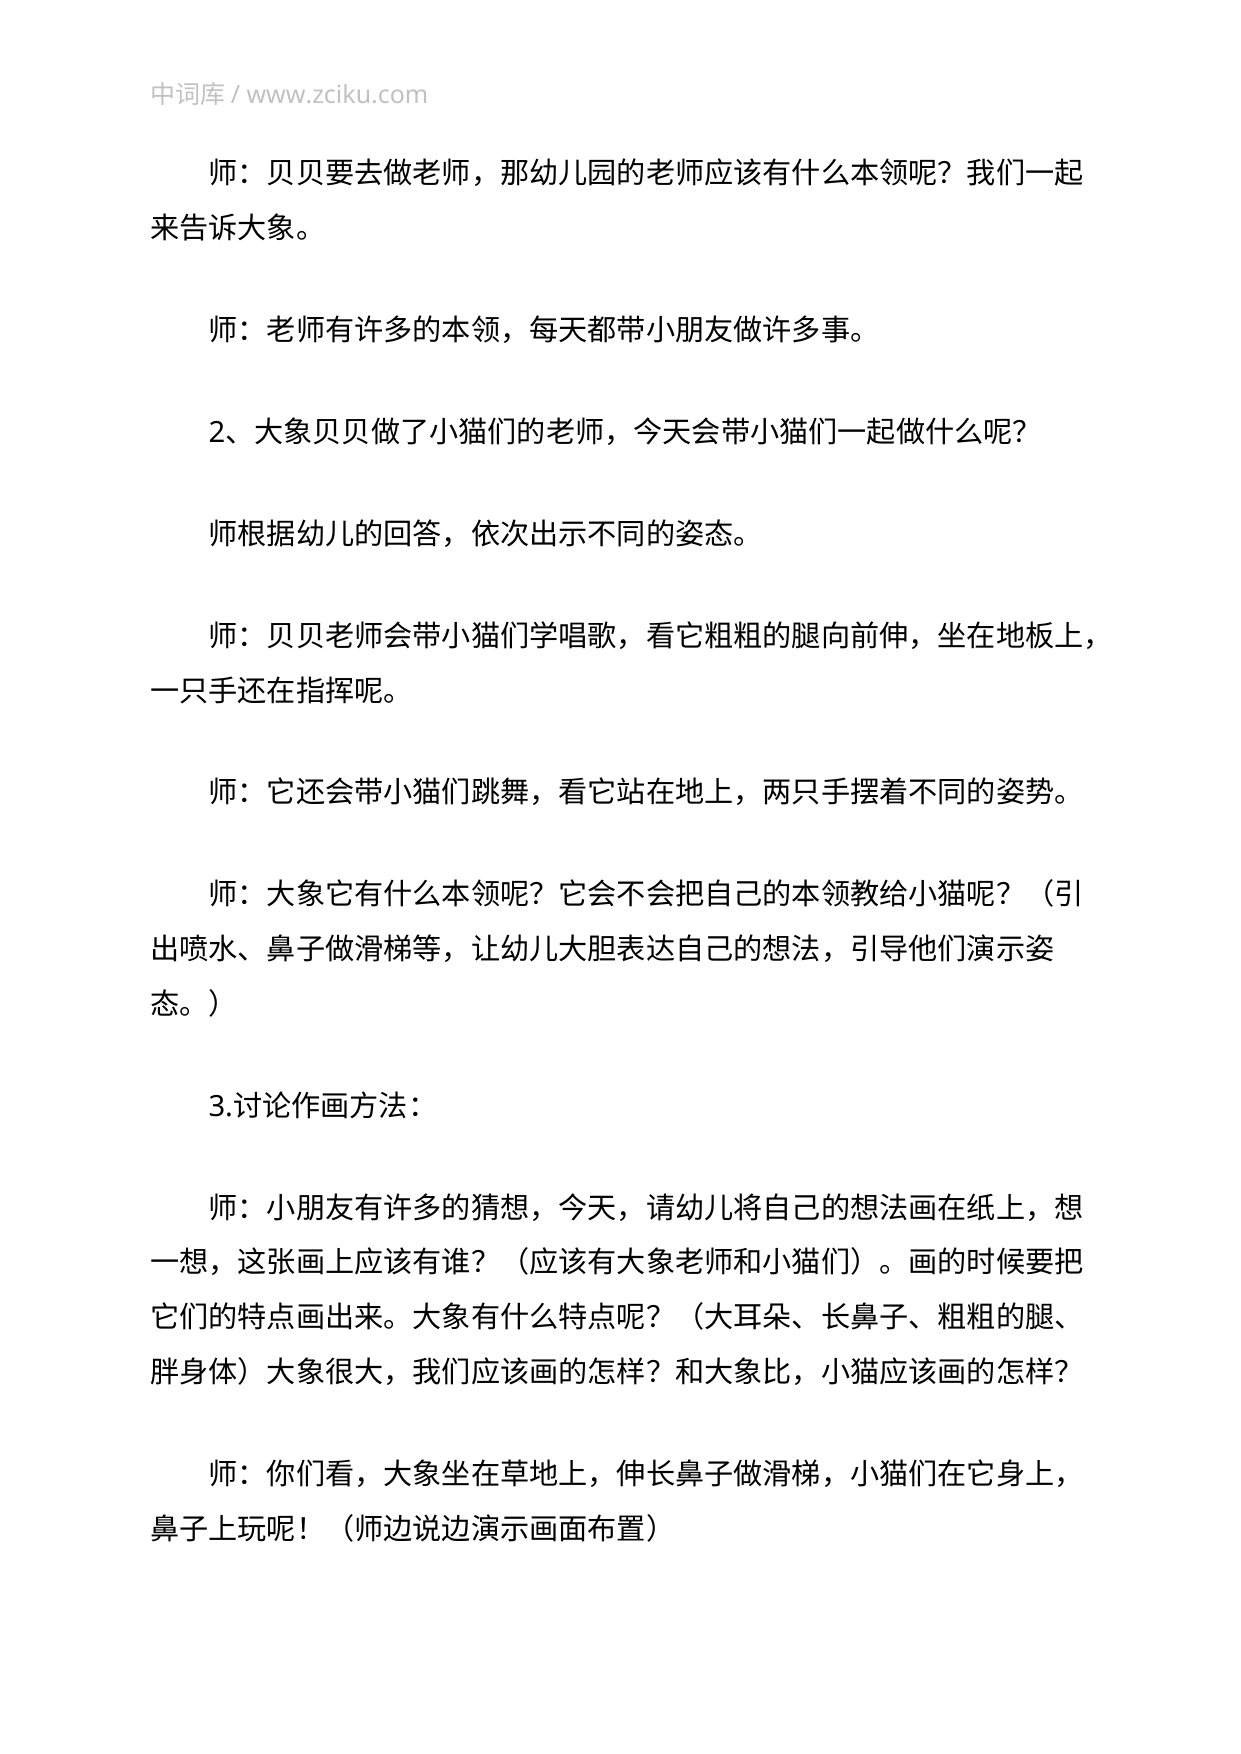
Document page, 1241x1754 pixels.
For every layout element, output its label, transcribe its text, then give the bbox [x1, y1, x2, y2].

text 师：它还会带小猫们跳舞，看它站在地上，两只手摆着不同的姿势。 [150, 769, 1090, 811]
text 师：你们看，大象坐在草地上，伸长鼻子做滑梯，小猫们在它身上，鼻子上玩呢！（师边说边演示画面布置） [150, 1451, 1090, 1548]
text 师：贝贝老师会带小猫们学唱歌，看它粗粗的腿向前伸，坐在地板上，一只手还在指挥呢。 [150, 612, 1090, 709]
text 师：老师有许多的本领，每天都带小朋友做许多事。 [150, 307, 1090, 349]
text 3.讨论作画方法： [150, 1082, 1090, 1124]
text 师：贝贝要去做老师，那幼儿园的老师应该有什么本领呢？我们一起来告诉大象。 [150, 150, 1090, 247]
text 师根据幼儿的回答，依次出示不同的姿态。 [150, 510, 1090, 553]
text 师：小朋友有许多的猜想，今天，请幼儿将自己的想法画在纸上，想一想，这张画上应该有谁？（应该有大象老师和小猫们）。画的时候要把它们的特点画出来。大象有什么特点呢？（大耳朵、长鼻子、粗粗的腿、胖身体）大象很大，我们应该画的怎样？和大象比，小猫应该画的怎样？ [150, 1184, 1090, 1391]
text 师：大象它有什么本领呢？它会不会把自己的本领教给小猫呢？（引出喷水、鼻子做滑梯等，让幼儿大胆表达自己的想法，引导他们演示姿态。） [150, 871, 1090, 1023]
text 2、大象贝贝做了小猫们的老师，今天会带小猫们一起做什么呢？ [150, 408, 1090, 451]
